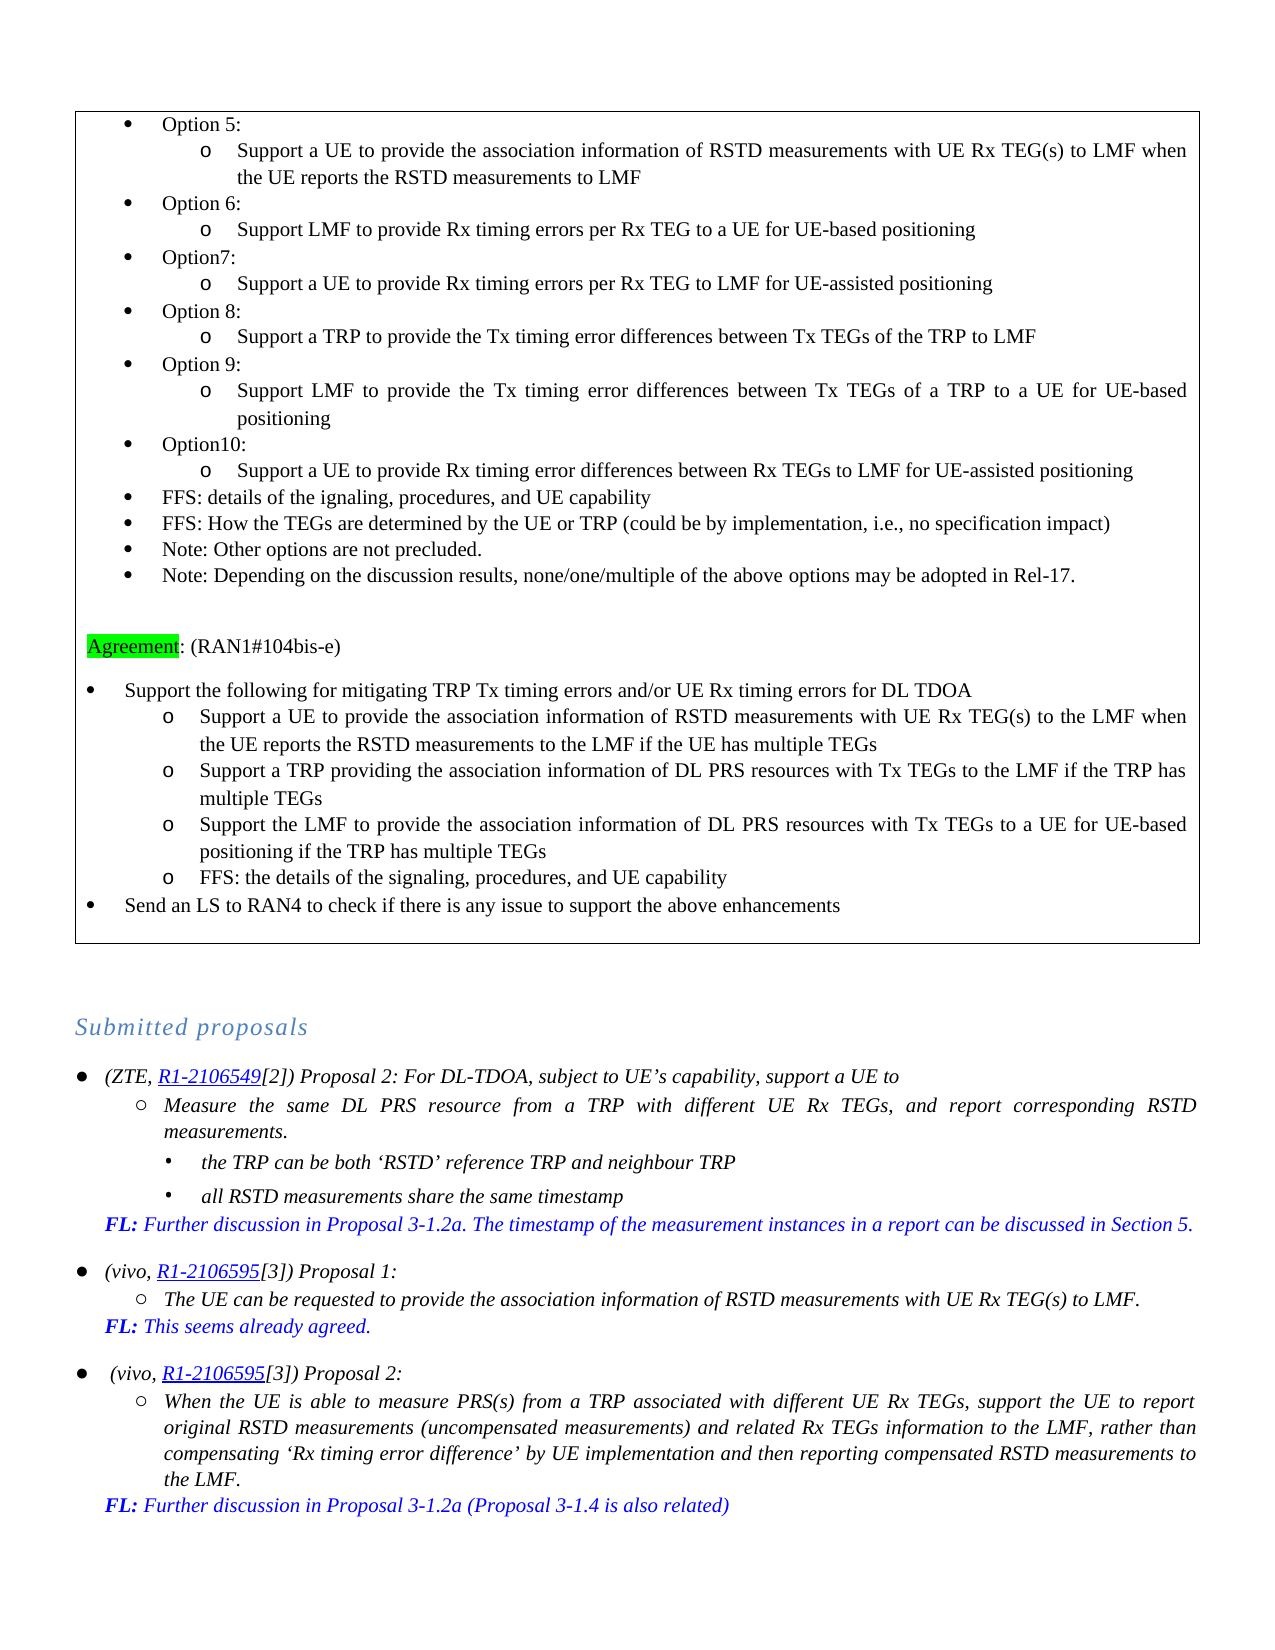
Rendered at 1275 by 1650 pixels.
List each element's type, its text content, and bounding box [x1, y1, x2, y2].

text FL: This seems already agreed. [104, 1314, 1200, 1338]
text FL: Further discussion in Proposal 3-1.2a (Proposal 3-1.4 is also related) [104, 1493, 1200, 1517]
list (ZTE, R1-2106549[2]) Proposal 2: For DL-TDOA, subject to UE’s capability, support a UE to [75, 1062, 1200, 1089]
list The UE can be requested to provide the association information of RSTD measurements with UE Rx TEG(s) to LMF. [134, 1286, 1200, 1312]
subtitle Submitted proposals [75, 1012, 1200, 1041]
list When the UE is able to measure PRS(s) from a TRP associated with different UE Rx TEGs, support the UE to report original RSTD measurements (uncompensated measurements) and related Rx TEGs information to the LMF, rather than compensating ‘Rx timing error difference’ by UE implementation and then reporting compensated RSTD measurements to the LMF. [134, 1387, 1200, 1491]
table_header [76, 112, 1199, 943]
text FL: Further discussion in Proposal 3-1.2a. The timestamp of the measurement instances in a report can be discussed in Section 5. [104, 1212, 1200, 1236]
list (vivo, R1-2106595[3]) Proposal 1: [75, 1257, 1200, 1283]
list (vivo, R1-2106595[3]) Proposal 2: [75, 1359, 1200, 1385]
list all RSTD measurements share the same timestamp [164, 1179, 1200, 1210]
list Measure the same DL PRS resource from a TRP with different UE Rx TEGs, and report corresponding RSTD measurements. [134, 1091, 1200, 1143]
list the TRP can be both ‘RSTD’ reference TRP and neighbour TRP [164, 1145, 1200, 1176]
